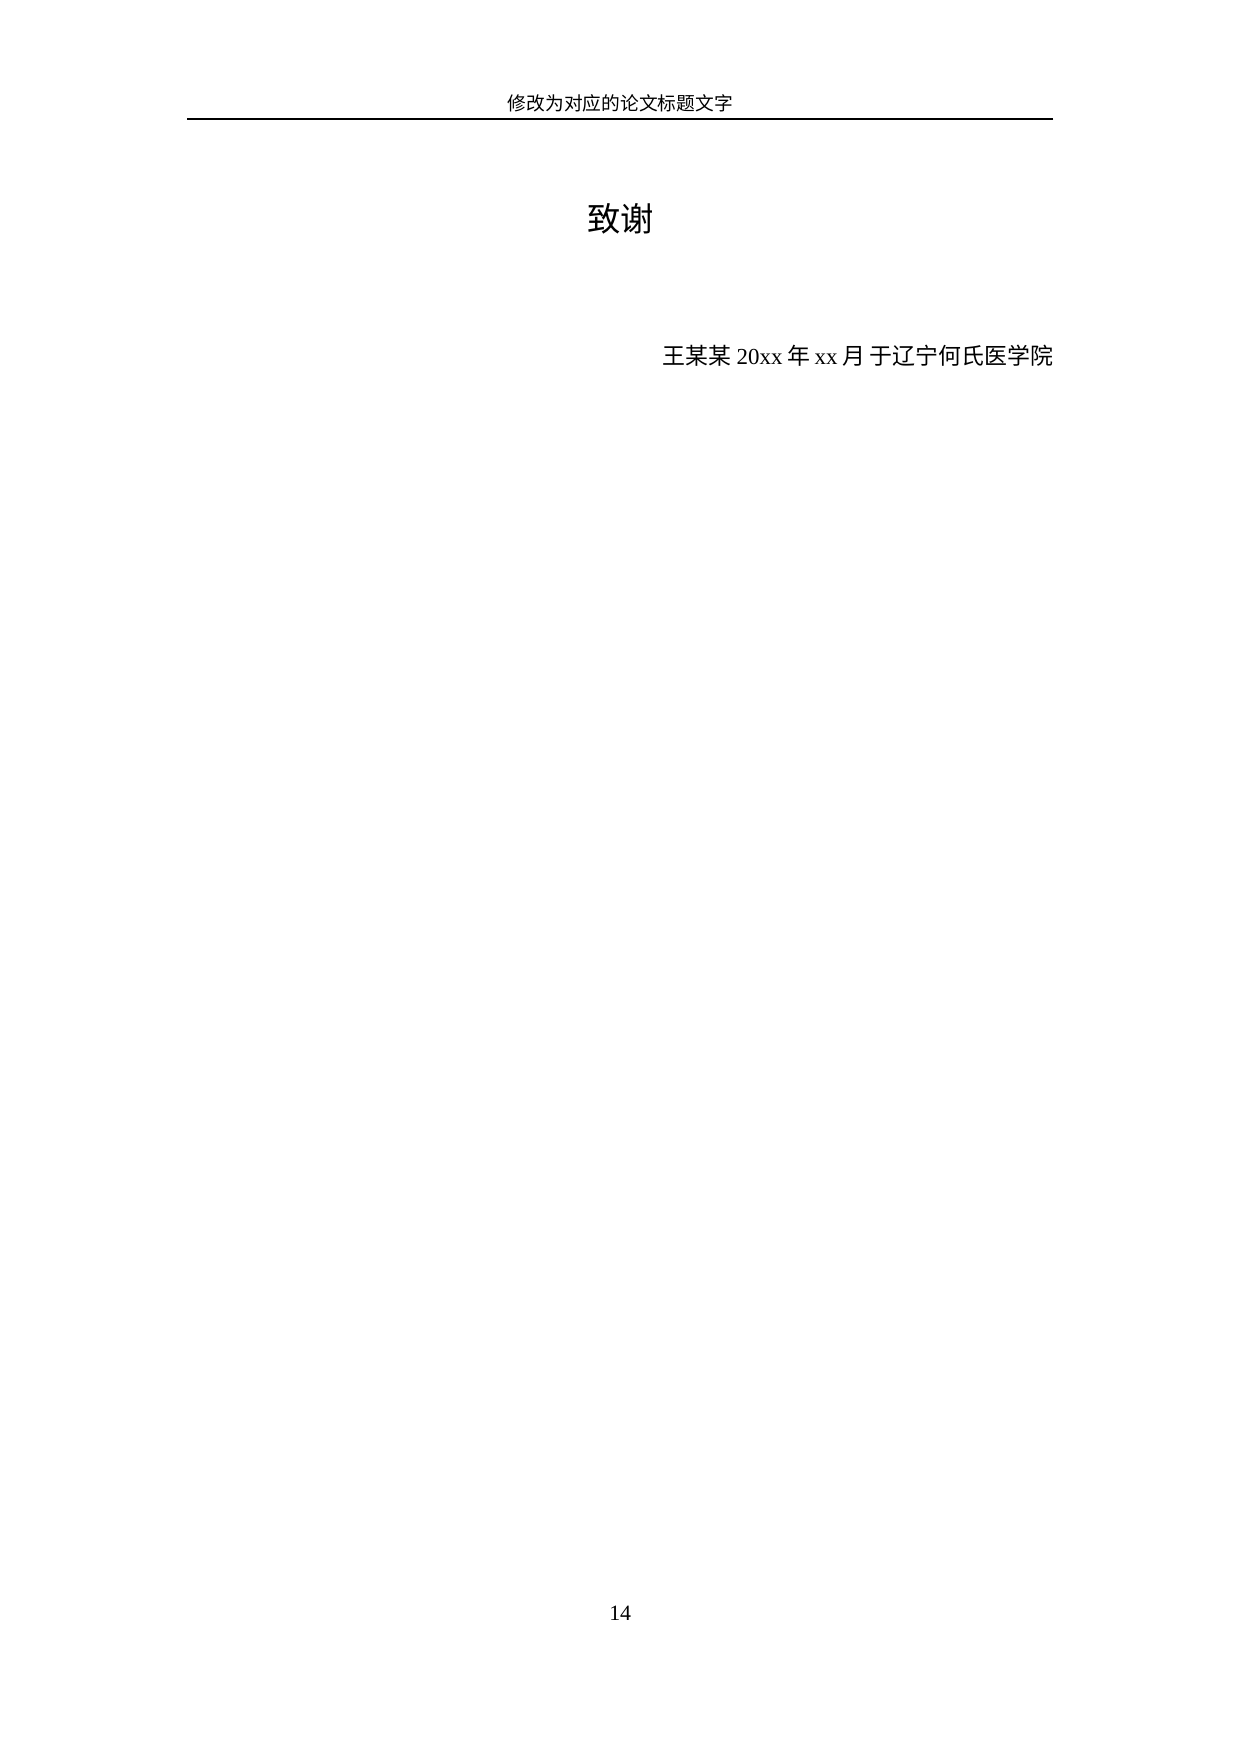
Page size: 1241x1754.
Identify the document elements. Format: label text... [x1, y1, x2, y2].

subtitle 致谢 [187, 193, 1053, 241]
text 王某某 20xx年xx月 于辽宁何氏医学院 [187, 331, 1053, 373]
